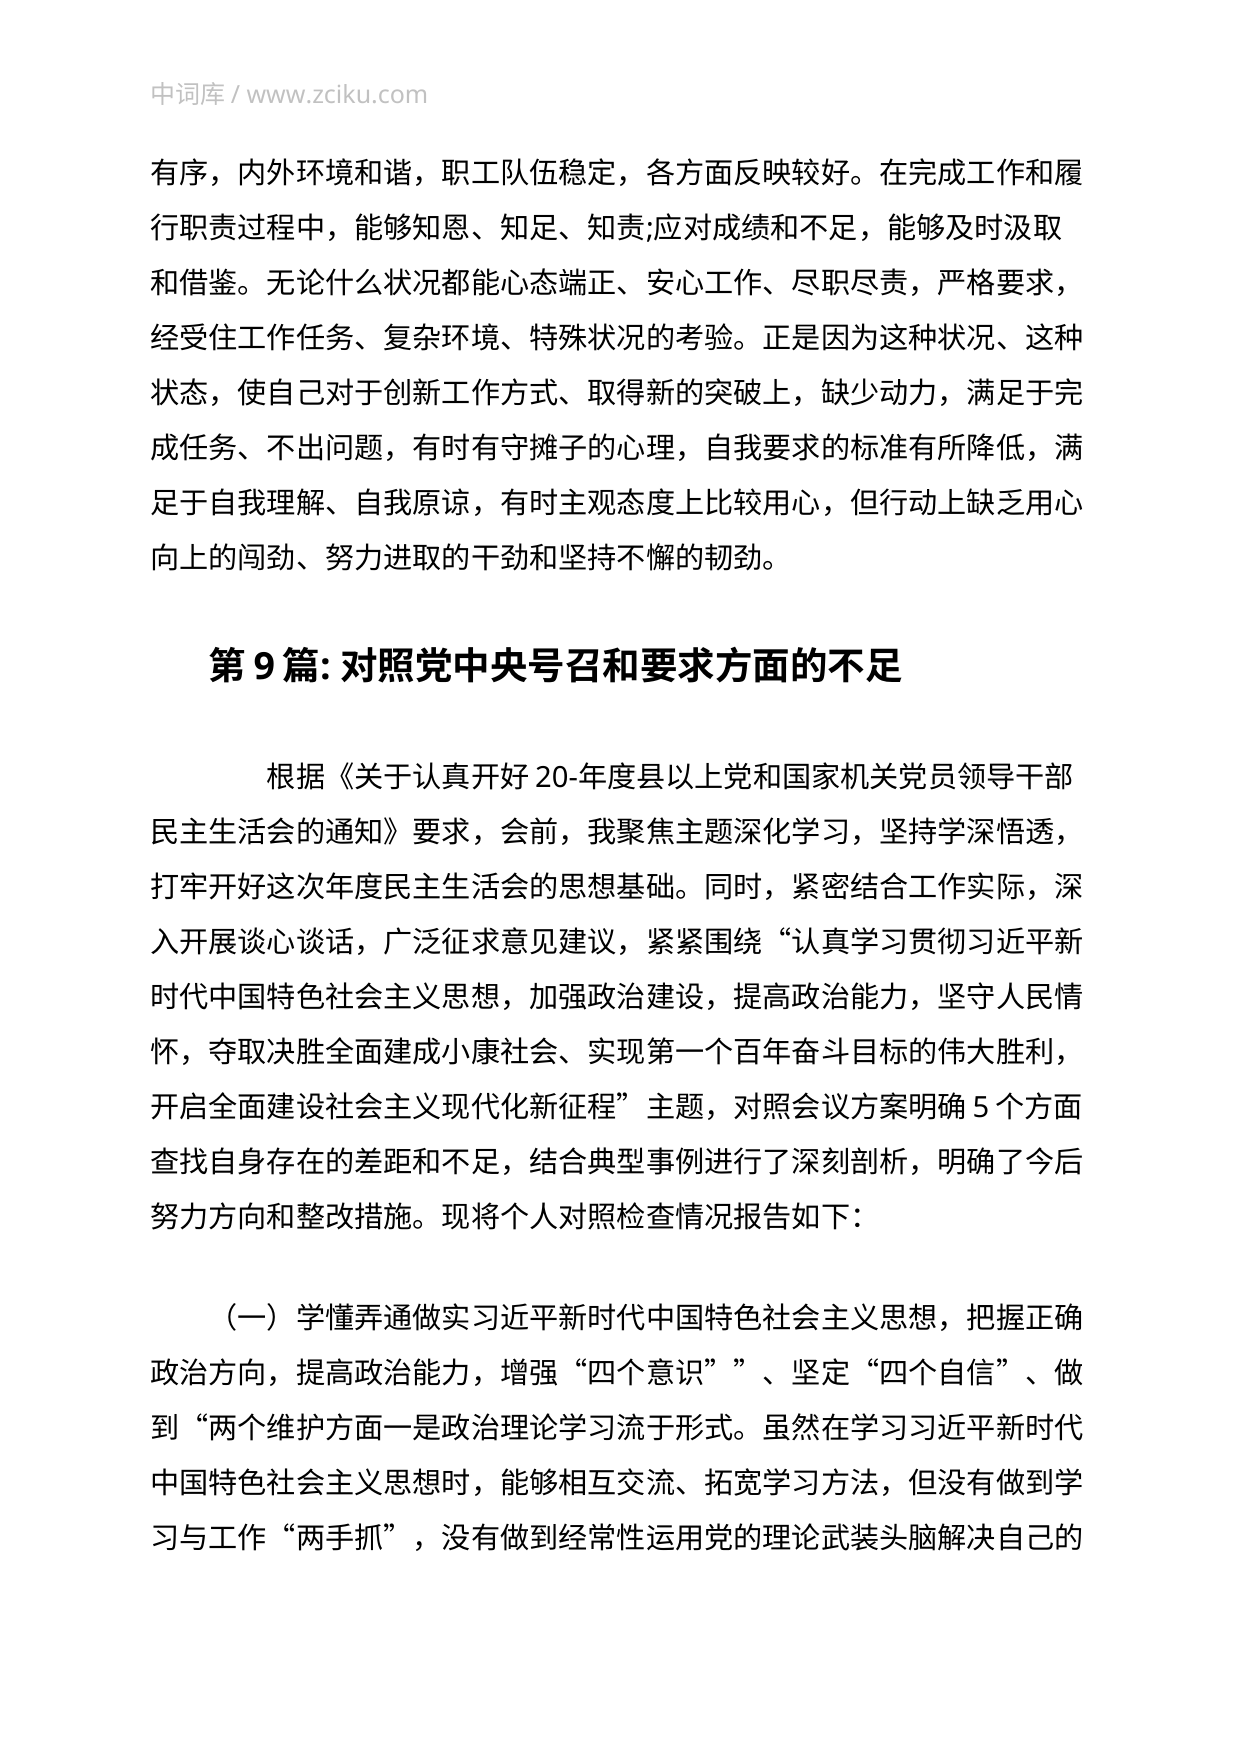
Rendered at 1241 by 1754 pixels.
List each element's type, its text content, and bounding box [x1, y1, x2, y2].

text 根据《关于认真开好20-年度县以上党和国家机关党员领导干部民主生活会的通知》要求，会前，我聚焦主题深化学习，坚持学深悟透，打牢开好这次年度民主生活会的思想基础。同时，紧密结合工作实际，深入开展谈心谈话，广泛征求意见建议，紧紧围绕“认真学习贯彻习近平新时代中国特色社会主义思想，加强政治建设，提高政治能力，坚守人民情怀，夺取决胜全面建成小康社会、实现第一个百年奋斗目标的伟大胜利，开启全面建设社会主义现代化新征程”主题，对照会议方案明确5个方面查找自身存在的差距和不足，结合典型事例进行了深刻剖析，明确了今后努力方向和整改措施。现将个人对照检查情况报告如下： [150, 754, 1090, 1235]
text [150, 150, 1090, 577]
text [150, 1295, 1090, 1557]
text 第9篇: 对照党中央号召和要求方面的不足 [150, 636, 1090, 691]
